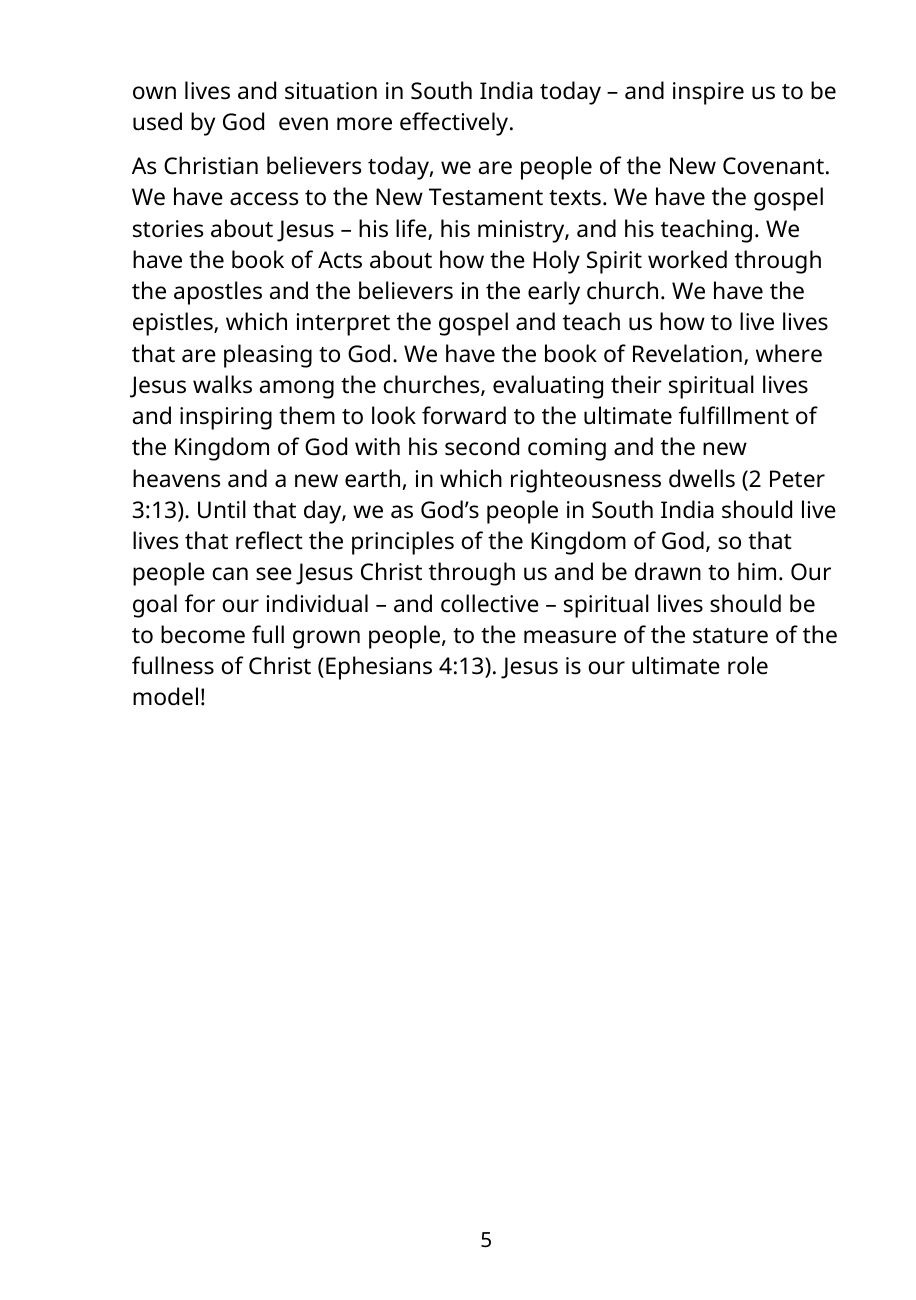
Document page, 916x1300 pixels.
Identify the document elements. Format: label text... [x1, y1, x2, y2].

text As Christian believers today, we are people of the New Covenant. We have access to the New Testament texts. We have the gospel stories about Jesus – his life, his ministry, and his teaching. We have the book of Acts about how the Holy Spirit worked through the apostles and the believers in the early church. We have the epistles, which interpret the gospel and teach us how to live lives that are pleasing to God. We have the book of Revelation, where Jesus walks among the churches, evaluating their spiritual lives and inspiring them to look forward to the ultimate fulfillment of the Kingdom of God with his second coming and the new heavens and a new earth, in which righteousness dwells (2 Peter 3:13). Until that day, we as God’s people in South India should live lives that reflect the principles of the Kingdom of God, so that people can see Jesus Christ through us and be drawn to him. Our goal for our individual – and collective – spiritual lives should be to become full grown people, to the measure of the stature of the fullness of Christ (Ephesians 4:13). Jesus is our ultimate role model! [132, 150, 840, 712]
